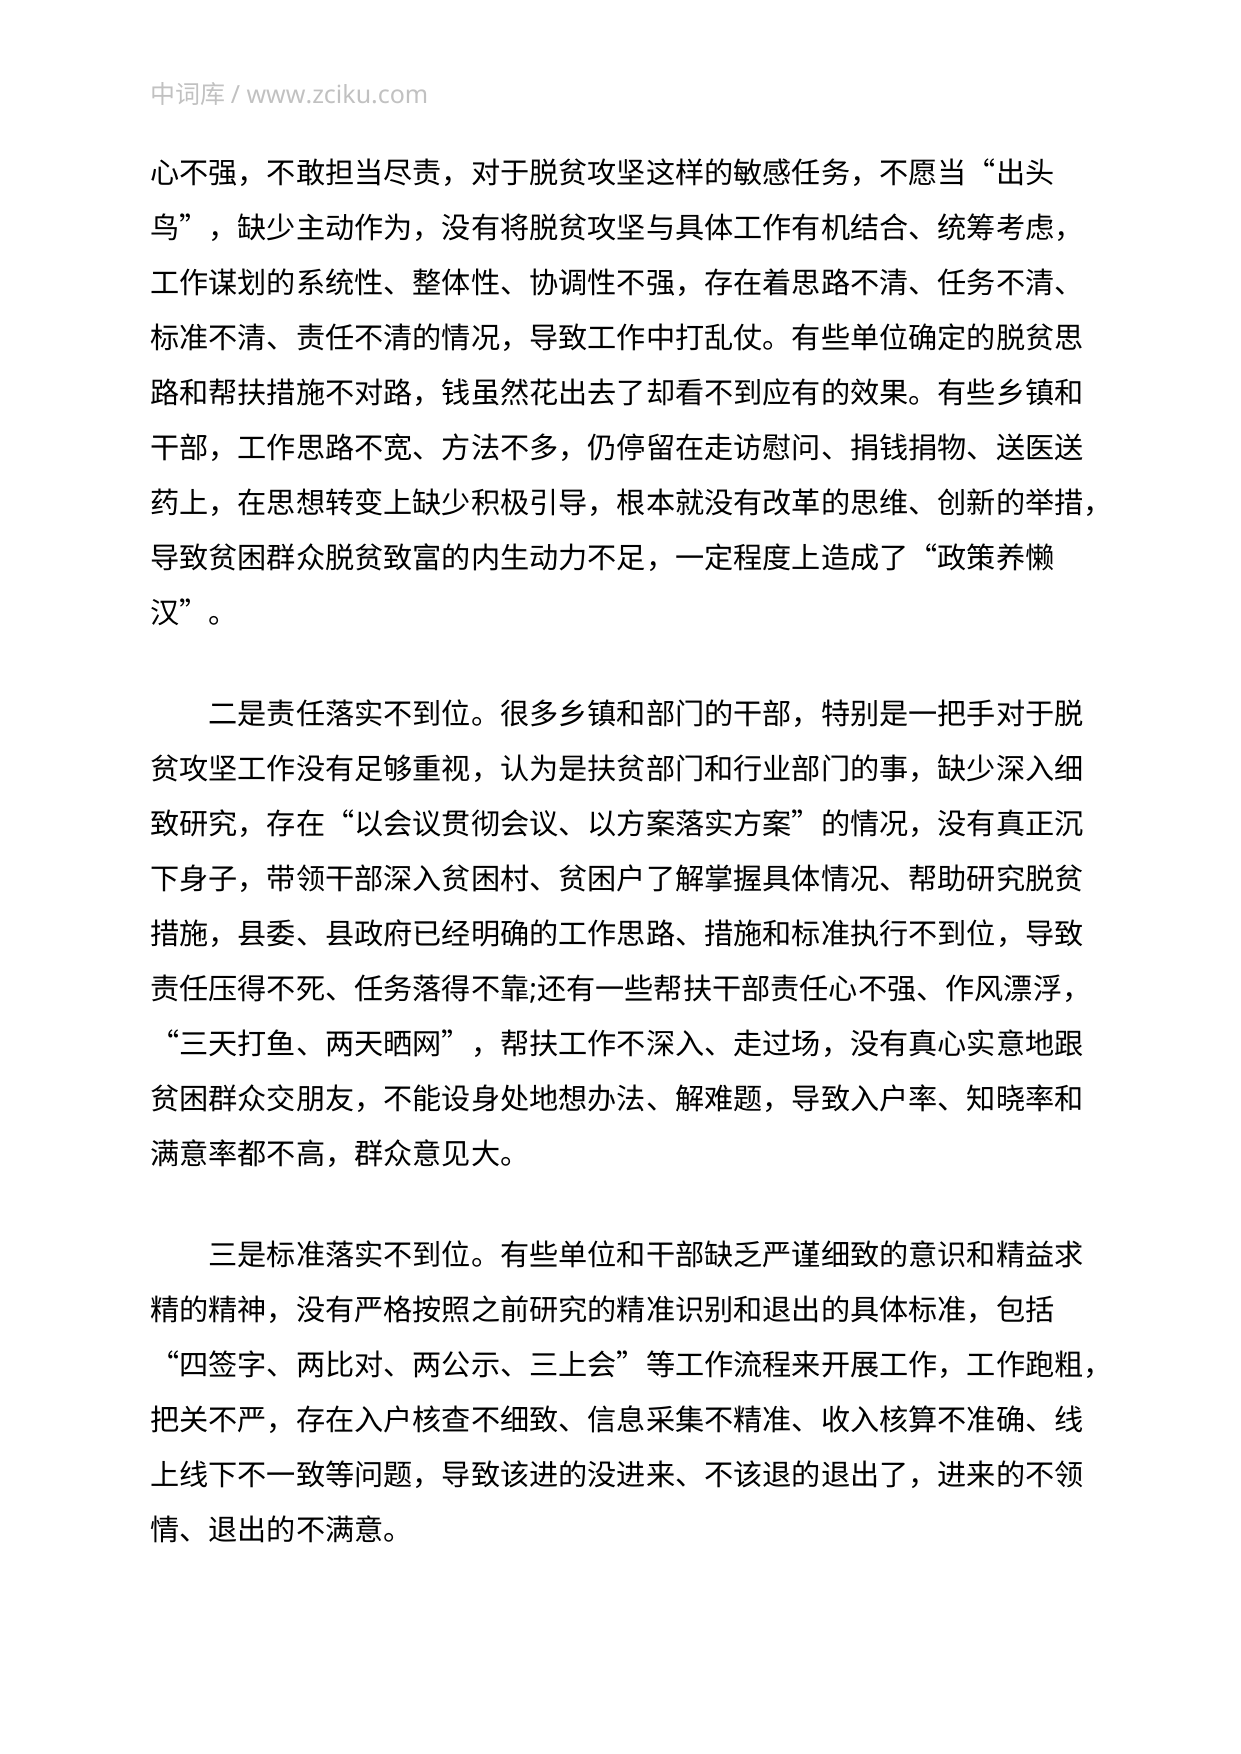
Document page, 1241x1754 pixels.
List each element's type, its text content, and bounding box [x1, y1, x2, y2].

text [150, 150, 1090, 631]
text 三是标准落实不到位。有些单位和干部缺乏严谨细致的意识和精益求精的精神，没有严格按照之前研究的精准识别和退出的具体标准，包括“四签字、两比对、两公示、三上会”等工作流程来开展工作，工作跑粗，把关不严，存在入户核查不细致、信息采集不精准、收入核算不准确、线上线下不一致等问题，导致该进的没进来、不该退的退出了，进来的不领情、退出的不满意。 [150, 1232, 1090, 1549]
text 二是责任落实不到位。很多乡镇和部门的干部，特别是一把手对于脱贫攻坚工作没有足够重视，认为是扶贫部门和行业部门的事，缺少深入细致研究，存在“以会议贯彻会议、以方案落实方案”的情况，没有真正沉下身子，带领干部深入贫困村、贫困户了解掌握具体情况、帮助研究脱贫措施，县委、县政府已经明确的工作思路、措施和标准执行不到位，导致责任压得不死、任务落得不靠;还有一些帮扶干部责任心不强、作风漂浮，“三天打鱼、两天晒网”，帮扶工作不深入、走过场，没有真心实意地跟贫困群众交朋友，不能设身处地想办法、解难题，导致入户率、知晓率和满意率都不高，群众意见大。 [150, 691, 1090, 1172]
